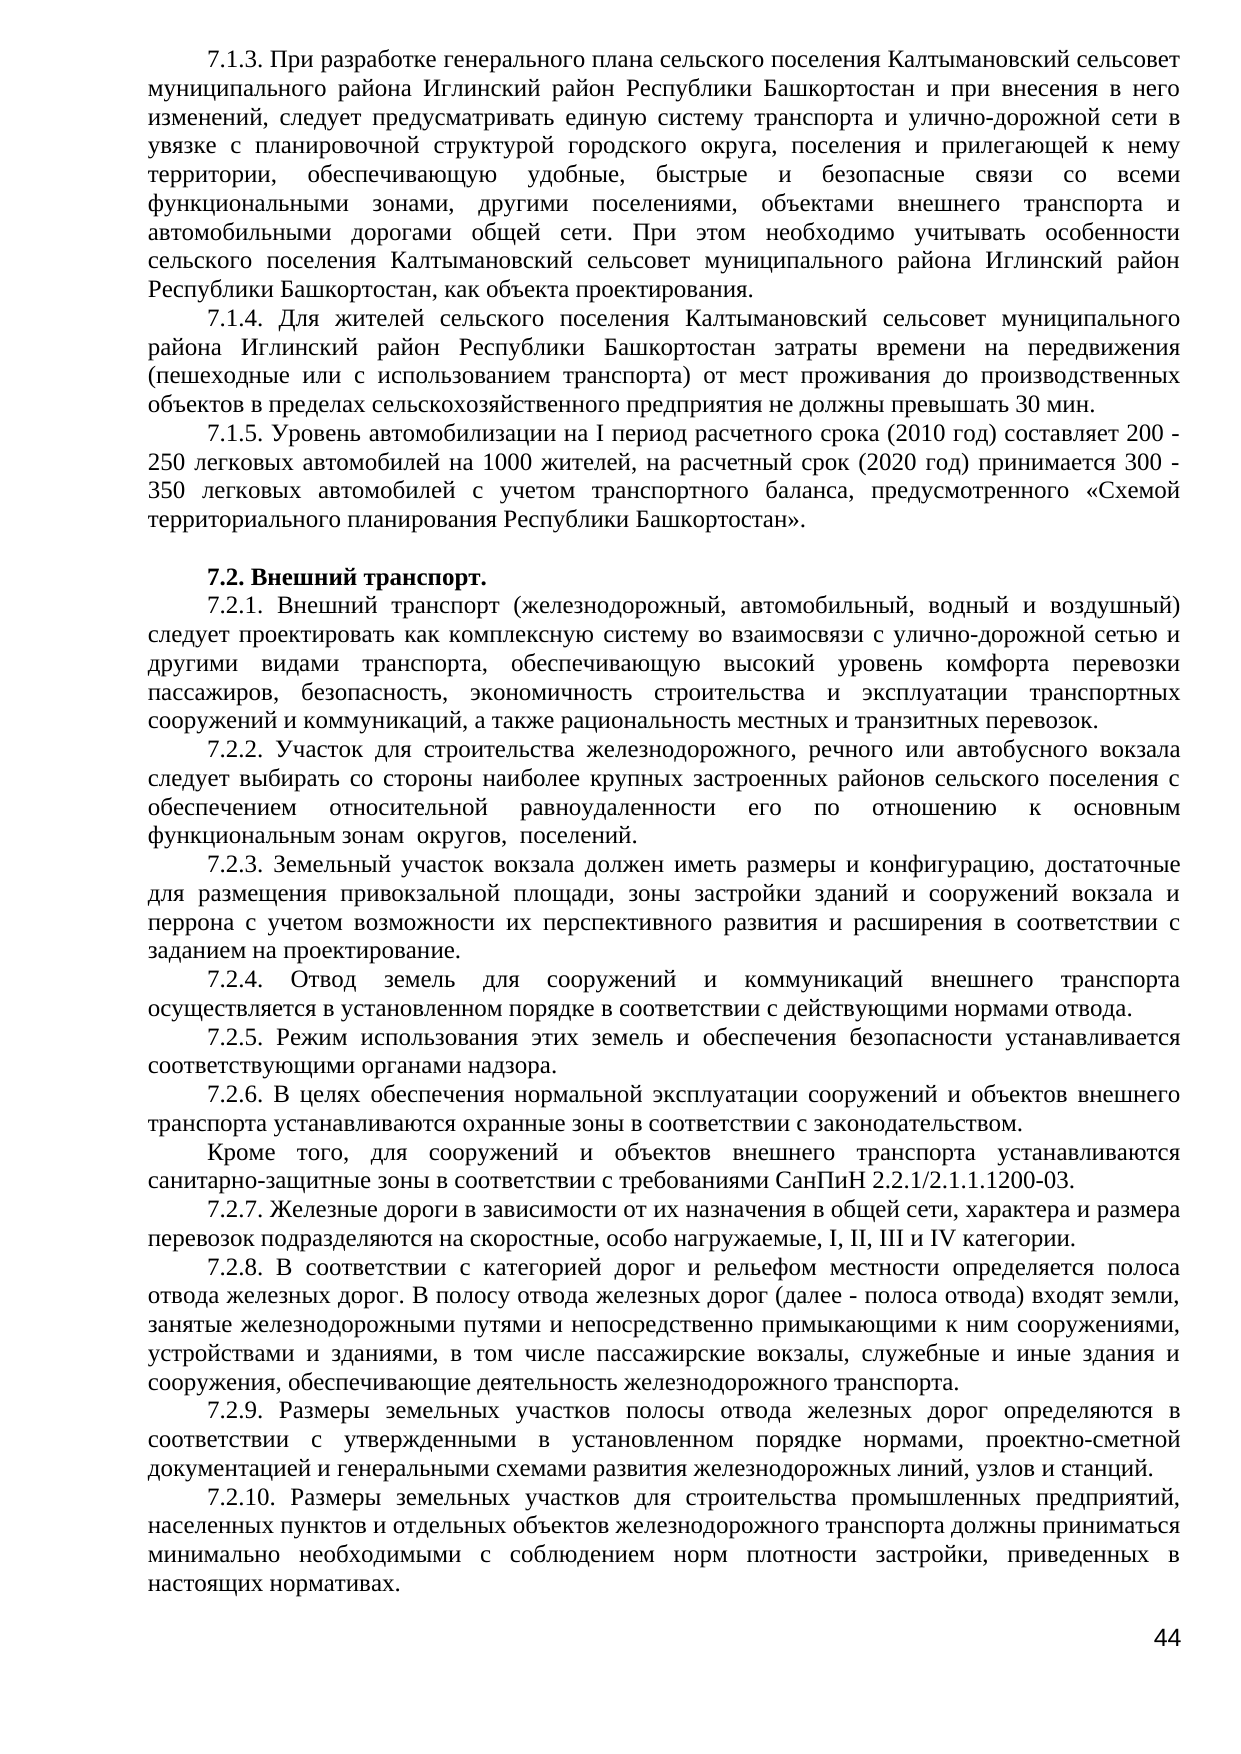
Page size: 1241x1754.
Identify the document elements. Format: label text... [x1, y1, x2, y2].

text 7.2.4. Отвод земель для сооружений и коммуникаций внешнего транспорта осуществляется в установленном порядке в соответствии с действующими нормами отвода. [148, 964, 1181, 1022]
text 7.1.3. При разработке генерального плана сельского поселения Калтымановский сельсовет муниципального района Иглинский район Республики Башкортостан и при внесения в него изменений, следует предусматривать единую систему транспорта и улично-дорожной сети в увязке с планировочной структурой городского округа, поселения и прилегающей к нему территории, обеспечивающую удобные, быстрые и безопасные связи со всеми функциональными зонами, другими поселениями, объектами внешнего транспорта и автомобильными дорогами общей сети. При этом необходимо учитывать особенности сельского поселения Калтымановский сельсовет муниципального района Иглинский район Республики Башкортостан, как объекта проектирования. [148, 44, 1181, 303]
text 7.2. Внешний транспорт. [148, 562, 1181, 591]
text 7.2.1. Внешний транспорт (железнодорожный, автомобильный, водный и воздушный) следует проектировать как комплексную систему во взаимосвязи с улично-дорожной сетью и другими видами транспорта, обеспечивающую высокий уровень комфорта перевозки пассажиров, безопасность, экономичность строительства и эксплуатации транспортных сооружений и коммуникаций, а также рациональность местных и транзитных перевозок. [148, 591, 1181, 734]
text Кроме того, для сооружений и объектов внешнего транспорта устанавливаются санитарно-защитные зоны в соответствии с требованиями СанПиН 2.2.1/2.1.1.1200-03. [148, 1137, 1181, 1194]
text 7.1.5. Уровень автомобилизации на I период расчетного срока (2010 год) составляет 200 - 250 легковых автомобилей на 1000 жителей, на расчетный срок (2020 год) принимается 300 - 350 легковых автомобилей с учетом транспортного баланса, предусмотренного «Схемой территориального планирования Республики Башкортостан». [148, 418, 1181, 533]
text 7.2.10. Размеры земельных участков для строительства промышленных предприятий, населенных пунктов и отдельных объектов железнодорожного транспорта должны приниматься минимально необходимыми с соблюдением норм плотности застройки, приведенных в настоящих нормативах. [148, 1482, 1181, 1597]
text 7.2.7. Железные дороги в зависимости от их назначения в общей сети, характера и размера перевозок подразделяются на скоростные, особо нагружаемые, I, II, III и IV категории. [148, 1194, 1181, 1252]
text 7.2.6. В целях обеспечения нормальной эксплуатации сооружений и объектов внешнего транспорта устанавливаются охранные зоны в соответствии с законодательством. [148, 1079, 1181, 1137]
text 7.2.8. В соответствии с категорией дорог и рельефом местности определяется полоса отвода железных дорог. В полосу отвода железных дорог (далее - полоса отвода) входят земли, занятые железнодорожными путями и непосредственно примыкающими к ним сооружениями, устройствами и зданиями, в том числе пассажирские вокзалы, служебные и иные здания и сооружения, обеспечивающие деятельность железнодорожного транспорта. [148, 1252, 1181, 1396]
text 7.2.9. Размеры земельных участков полосы отвода железных дорог определяются в соответствии с утвержденными в установленном порядке нормами, проектно-сметной документацией и генеральными схемами развития железнодорожных линий, узлов и станций. [148, 1396, 1181, 1482]
text 7.1.4. Для жителей сельского поселения Калтымановский сельсовет муниципального района Иглинский район Республики Башкортостан затраты времени на передвижения (пешеходные или с использованием транспорта) от мест проживания до производственных объектов в пределах сельскохозяйственного предприятия не должны превышать 30 мин. [148, 303, 1181, 418]
text 7.2.2. Участок для строительства железнодорожного, речного или автобусного вокзала следует выбирать со стороны наиболее крупных застроенных районов сельского поселения с обеспечением относительной равноудаленности его по отношению к основным функциональным зонам округов, поселений. [148, 734, 1181, 849]
text 7.2.5. Режим использования этих земель и обеспечения безопасности устанавливается соответствующими органами надзора. [148, 1022, 1181, 1079]
text 7.2.3. Земельный участок вокзала должен иметь размеры и конфигурацию, достаточные для размещения привокзальной площади, зоны застройки зданий и сооружений вокзала и перрона с учетом возможности их перспективного развития и расширения в соответствии с заданием на проектирование. [148, 849, 1181, 964]
